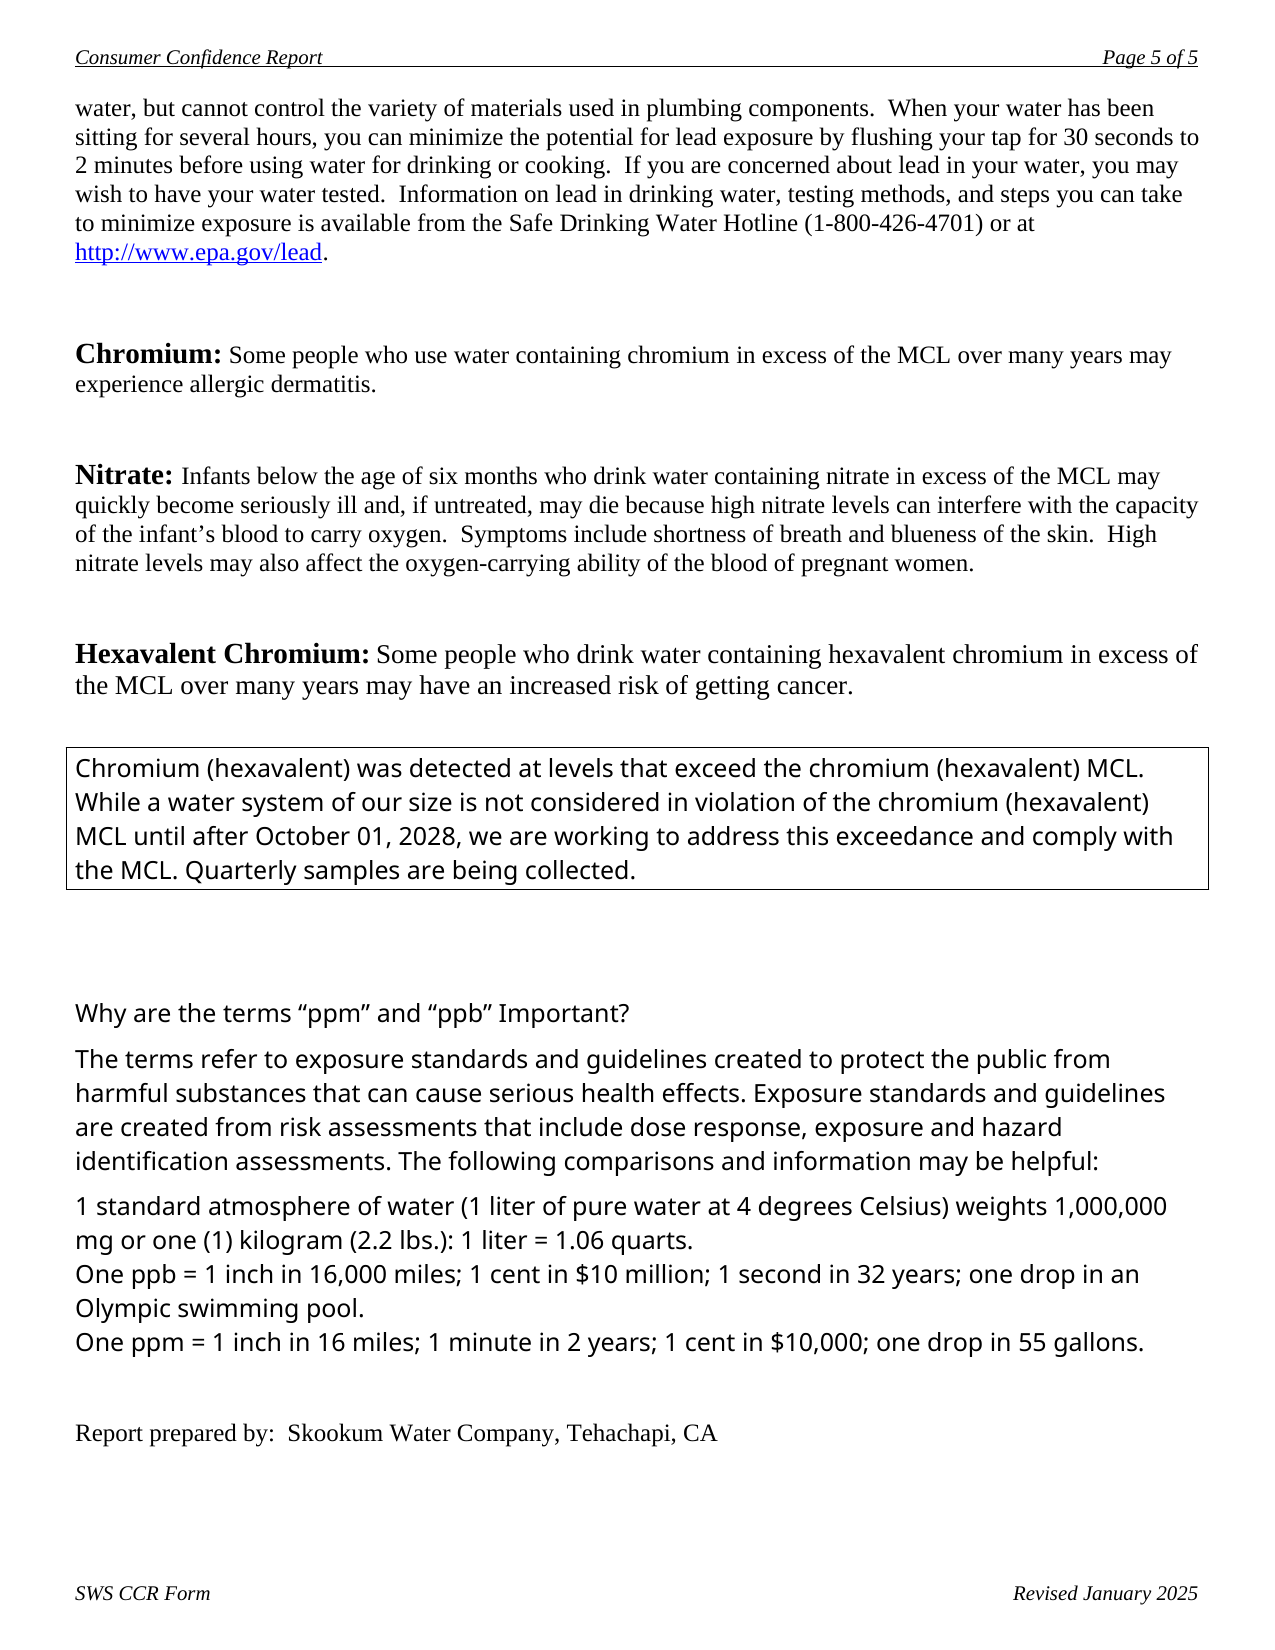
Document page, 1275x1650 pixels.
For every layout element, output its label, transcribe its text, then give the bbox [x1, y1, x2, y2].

text Chromium: Some people who use water containing chromium in excess of the MCL over many years may experience allergic dermatitis. [75, 336, 1200, 398]
text Chromium (hexavalent) was detected at levels that exceed the chromium (hexavalent) MCL. While a water system of our size is not considered in violation of the chromium (hexavalent) MCL until after October 01, 2028, we are working to address this exceedance and comply with the MCL. Quarterly samples are being collected. [67, 748, 1208, 889]
text Nitrate: Infants below the age of six months who drink water containing nitrate in excess of the MCL may quickly become seriously ill and, if untreated, may die because high nitrate levels can interfere with the capacity of the infant’s blood to carry oxygen. Symptoms include shortness of breath and blueness of the skin. High nitrate levels may also affect the oxygen-carrying ability of the blood of pregnant women. [75, 457, 1200, 577]
text 1 standard atmosphere of water (1 liter of pure water at 4 degrees Celsius) weights 1,000,000 mg or one (1) kilogram (2.2 lbs.): 1 liter = 1.06 quarts. [75, 1188, 1200, 1257]
text One ppm = 1 inch in 16 miles; 1 minute in 2 years; 1 cent in $10,000; one drop in 55 gallons. [75, 1325, 1200, 1359]
text Hexavalent Chromium: Some people who drink water containing hexavalent chromium in excess of the MCL over many years may have an increased risk of getting cancer. [75, 636, 1200, 701]
text The terms refer to exposure standards and guidelines created to protect the public from harmful substances that can cause serious health effects. Exposure standards and guidelines are created from risk assessments that include dose response, exposure and hazard identification assessments. The following comparisons and information may be helpful: [75, 1042, 1200, 1178]
text Report prepared by: Skookum Water Company, Tehachapi, CA [75, 1418, 1200, 1447]
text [75, 93, 1200, 266]
text Why are the terms “ppm” and “ppb” Important? [75, 995, 1200, 1029]
text One ppb = 1 inch in 16,000 miles; 1 cent in $10 million; 1 second in 32 years; one drop in an Olympic swimming pool. [75, 1257, 1200, 1325]
